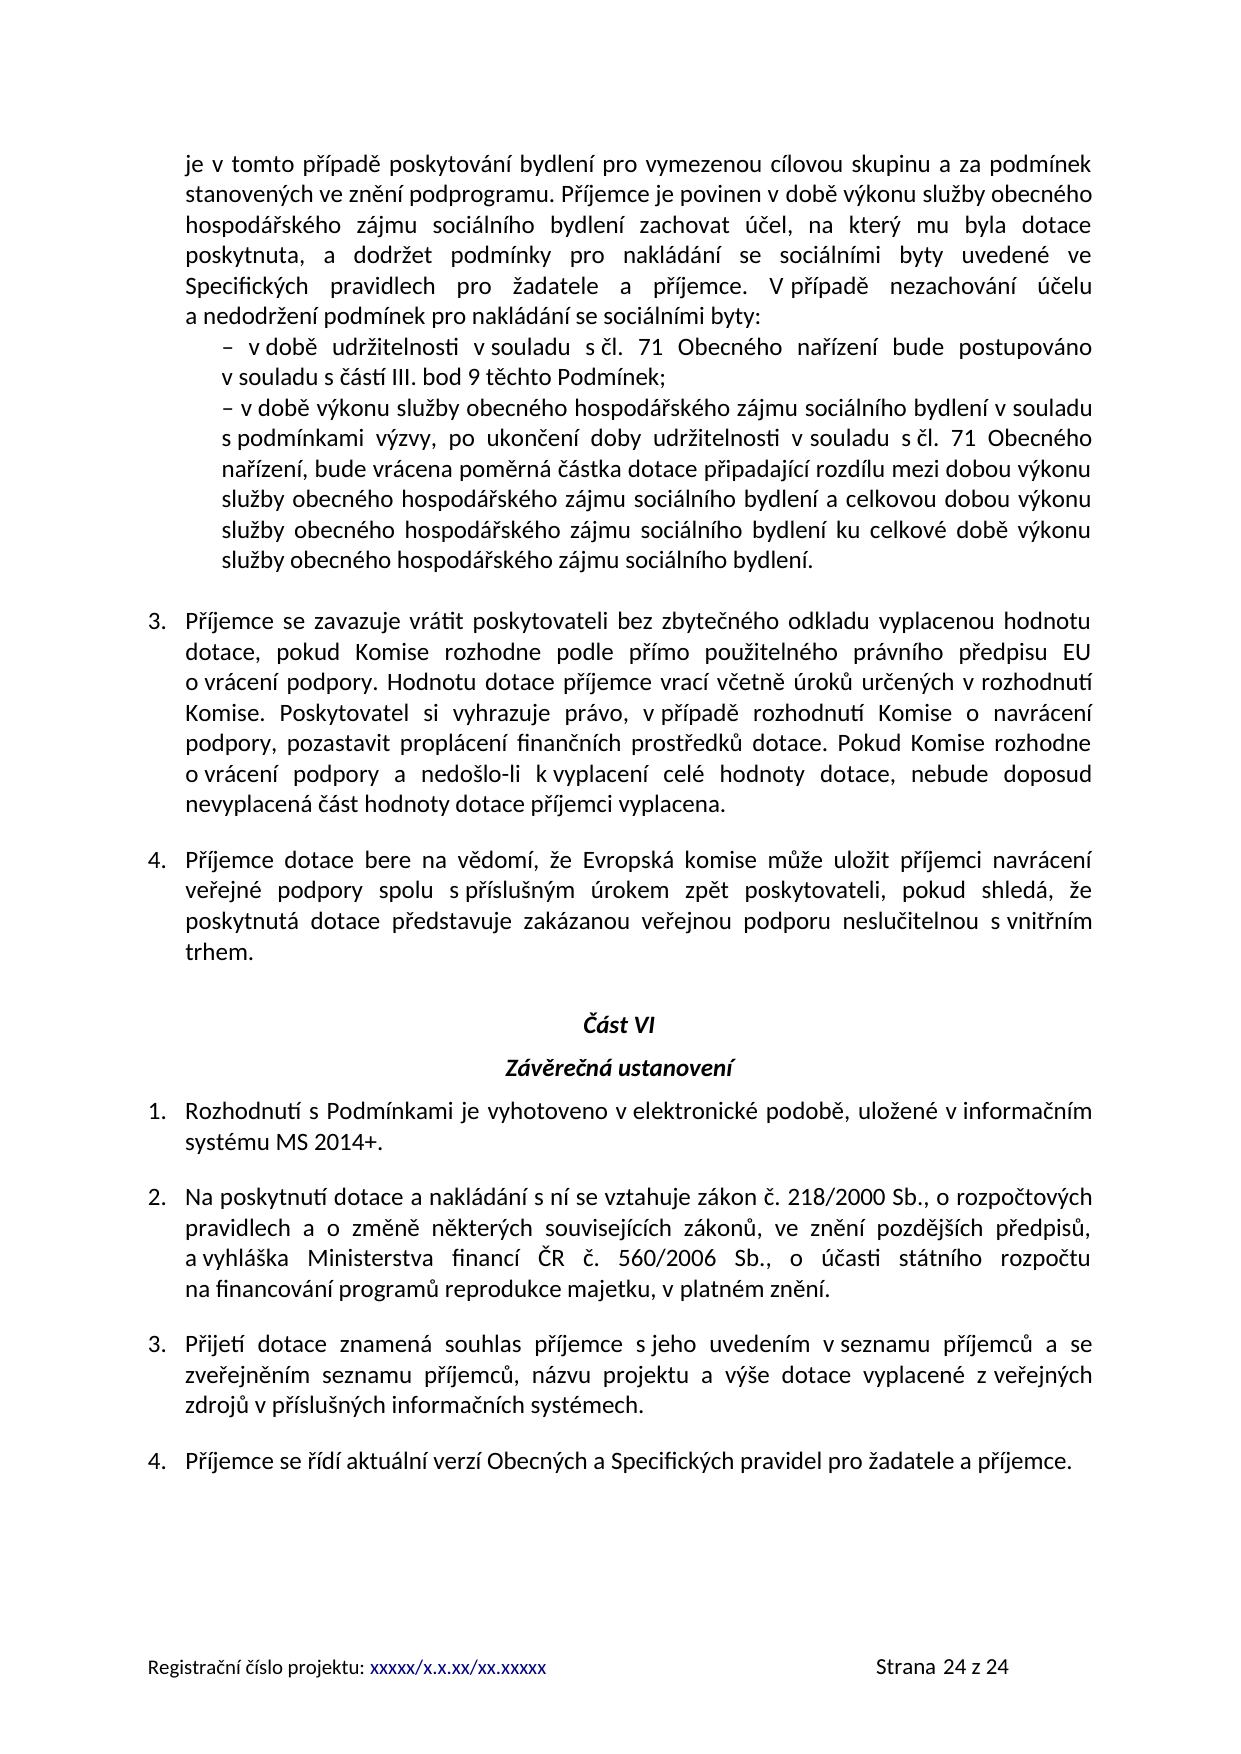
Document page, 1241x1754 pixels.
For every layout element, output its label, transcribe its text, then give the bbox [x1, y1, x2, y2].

text Závěrečná ustanovení [148, 1052, 1092, 1083]
list Příjemce se řídí aktuální verzí Obecných a Specifických pravidel pro žadatele a příjemce. [148, 1445, 1093, 1476]
list Přijetí dotace znamená souhlas příjemce s jeho uvedením v seznamu příjemců a se zveřejněním seznamu příjemců, názvu projektu a výše dotace vyplacené z veřejných zdrojů v příslušných informačních systémech. [148, 1328, 1092, 1420]
list – v době výkonu služby obecného hospodářského zájmu sociálního bydlení v souladu s podmínkami výzvy, po ukončení doby udržitelnosti v souladu s čl. 71 Obecného nařízení, bude vrácena poměrná částka dotace připadající rozdílu mezi dobou výkonu služby obecného hospodářského zájmu sociálního bydlení a celkovou dobou výkonu služby obecného hospodářského zájmu sociálního bydlení ku celkové době výkonu služby obecného hospodářského zájmu sociálního bydlení. [221, 392, 1092, 575]
text Část VI [148, 1009, 1092, 1040]
list Příjemce se zavazuje vrátit poskytovateli bez zbytečného odkladu vyplacenou hodnotu dotace, pokud Komise rozhodne podle přímo použitelného právního předpisu EU o vrácení podpory. Hodnotu dotace příjemce vrací včetně úroků určených v rozhodnutí Komise. Poskytovatel si vyhrazuje právo, v případě rozhodnutí Komise o navrácení podpory, pozastavit proplácení finančních prostředků dotace. Pokud Komise rozhodne o vrácení podpory a nedošlo-li k vyplacení celé hodnoty dotace, nebude doposud nevyplacená část hodnoty dotace příjemci vyplacena. [148, 606, 1092, 819]
list Rozhodnutí s Podmínkami je vyhotoveno v elektronické podobě, uložené v informačním systému MS 2014+. [148, 1095, 1092, 1156]
list Na poskytnutí dotace a nakládání s ní se vztahuje zákon č. 218/2000 Sb., o rozpočtových pravidlech a o změně některých souvisejících zákonů, ve znění pozdějších předpisů, a vyhláška Ministerstva financí ČR č. 560/2006 Sb., o účasti státního rozpočtu na financování programů reprodukce majetku, v platném znění. [148, 1181, 1092, 1303]
list – v době udržitelnosti v souladu s čl. 71 Obecného nařízení bude postupováno v souladu s částí III. bod 9 těchto Podmínek; [221, 331, 1092, 392]
list Příjemce dotace bere na vědomí, že Evropská komise může uložit příjemci navrácení veřejné podpory spolu s příslušným úrokem zpět poskytovateli, pokud shledá, že poskytnutá dotace představuje zakázanou veřejnou podporu neslučitelnou s vnitřním trhem. [148, 844, 1093, 966]
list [148, 148, 1092, 331]
